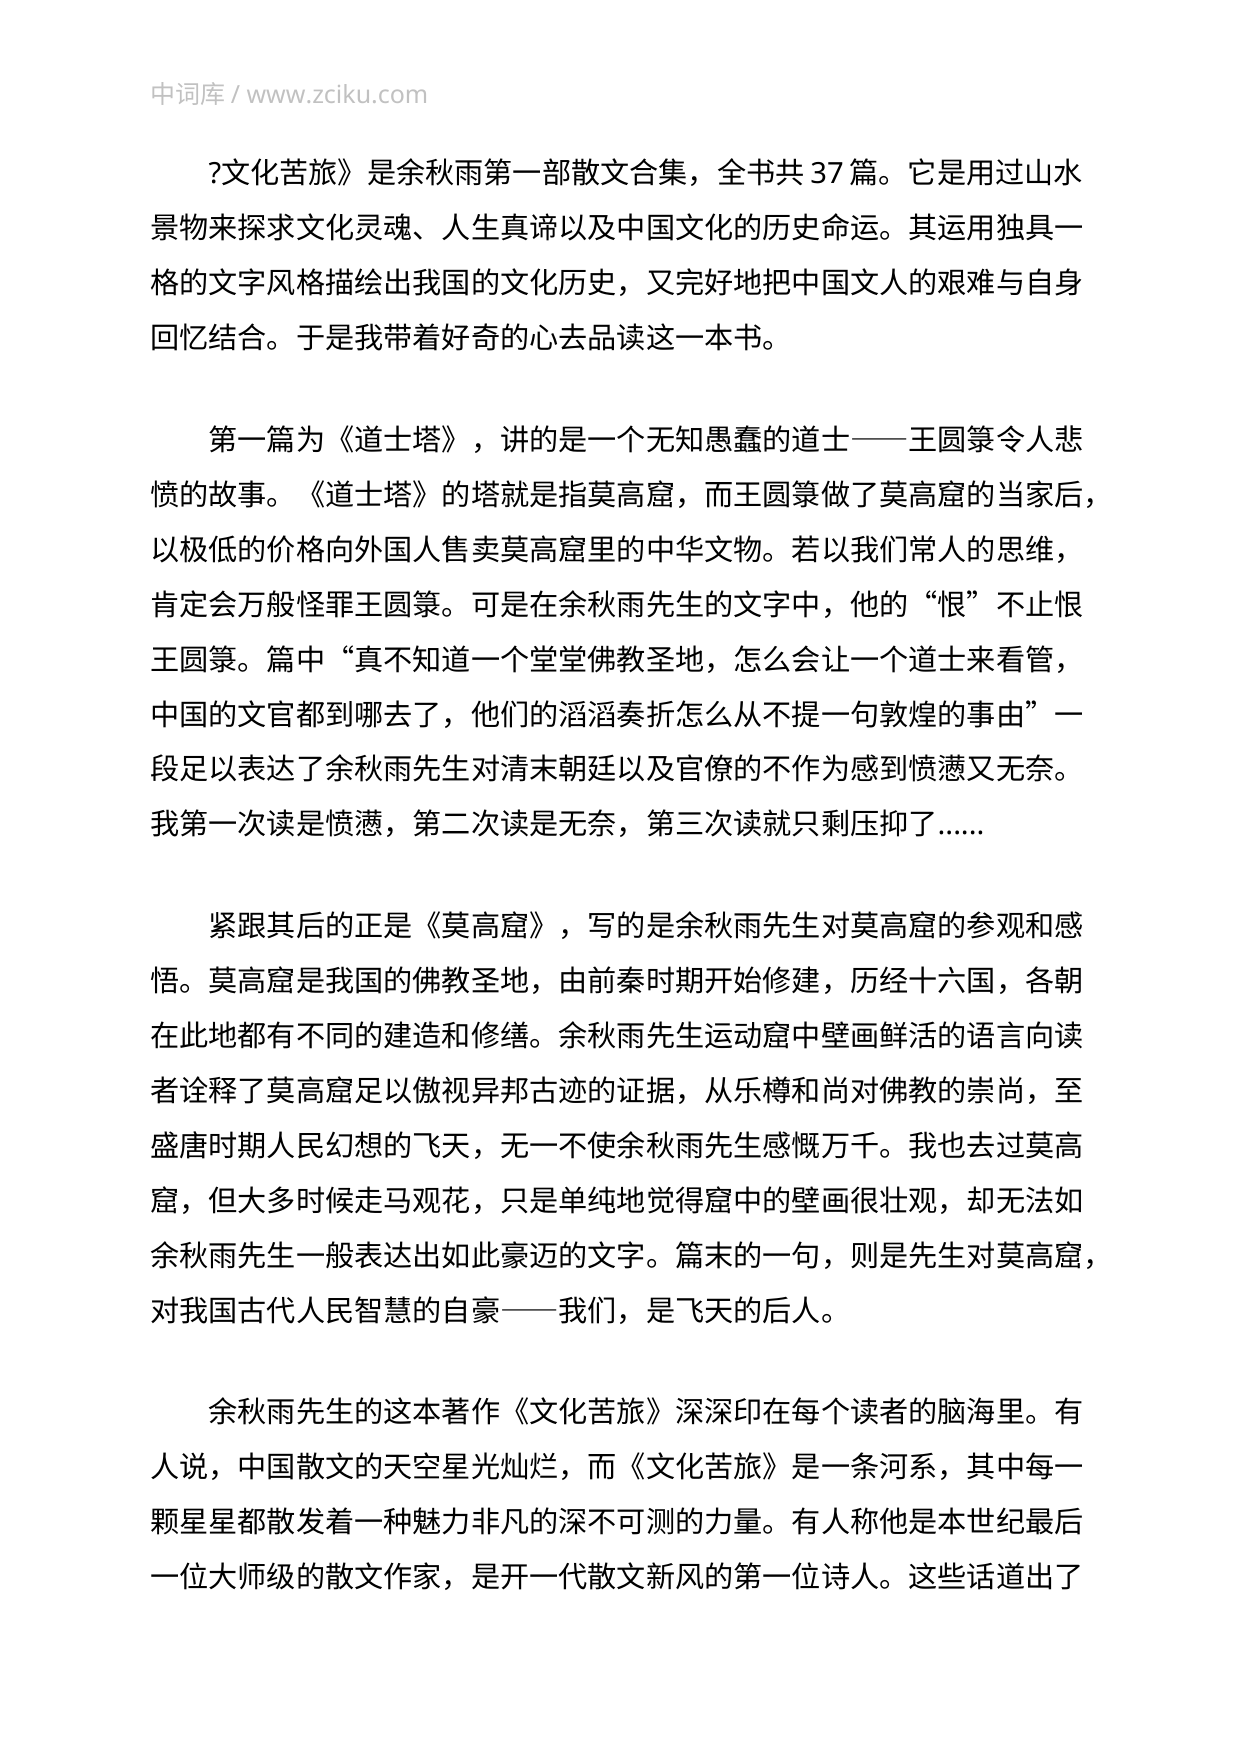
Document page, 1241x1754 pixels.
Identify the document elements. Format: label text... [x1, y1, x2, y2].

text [150, 1389, 1090, 1596]
text 第一篇为《道士塔》，讲的是一个无知愚蠢的道士——王圆箓令人悲愤的故事。《道士塔》的塔就是指莫高窟，而王圆箓做了莫高窟的当家后，以极低的价格向外国人售卖莫高窟里的中华文物。若以我们常人的思维，肯定会万般怪罪王圆箓。可是在余秋雨先生的文字中，他的“恨”不止恨王圆箓。篇中“真不知道一个堂堂佛教圣地，怎么会让一个道士来看管，中国的文官都到哪去了，他们的滔滔奏折怎么从不提一句敦煌的事由”一段足以表达了余秋雨先生对清末朝廷以及官僚的不作为感到愤懑又无奈。我第一次读是愤懑，第二次读是无奈，第三次读就只剩压抑了...... [150, 417, 1090, 843]
text ?文化苦旅》是余秋雨第一部散文合集，全书共37篇。它是用过山水景物来探求文化灵魂、人生真谛以及中国文化的历史命运。其运用独具一格的文字风格描绘出我国的文化历史，又完好地把中国文人的艰难与自身回忆结合。于是我带着好奇的心去品读这一本书。 [150, 150, 1090, 357]
text 紧跟其后的正是《莫高窟》，写的是余秋雨先生对莫高窟的参观和感悟。莫高窟是我国的佛教圣地，由前秦时期开始修建，历经十六国，各朝在此地都有不同的建造和修缮。余秋雨先生运动窟中壁画鲜活的语言向读者诠释了莫高窟足以傲视异邦古迹的证据，从乐樽和尚对佛教的崇尚，至盛唐时期人民幻想的飞天，无一不使余秋雨先生感慨万千。我也去过莫高窟，但大多时候走马观花，只是单纯地觉得窟中的壁画很壮观，却无法如余秋雨先生一般表达出如此豪迈的文字。篇末的一句，则是先生对莫高窟，对我国古代人民智慧的自豪——我们，是飞天的后人。 [150, 903, 1090, 1329]
